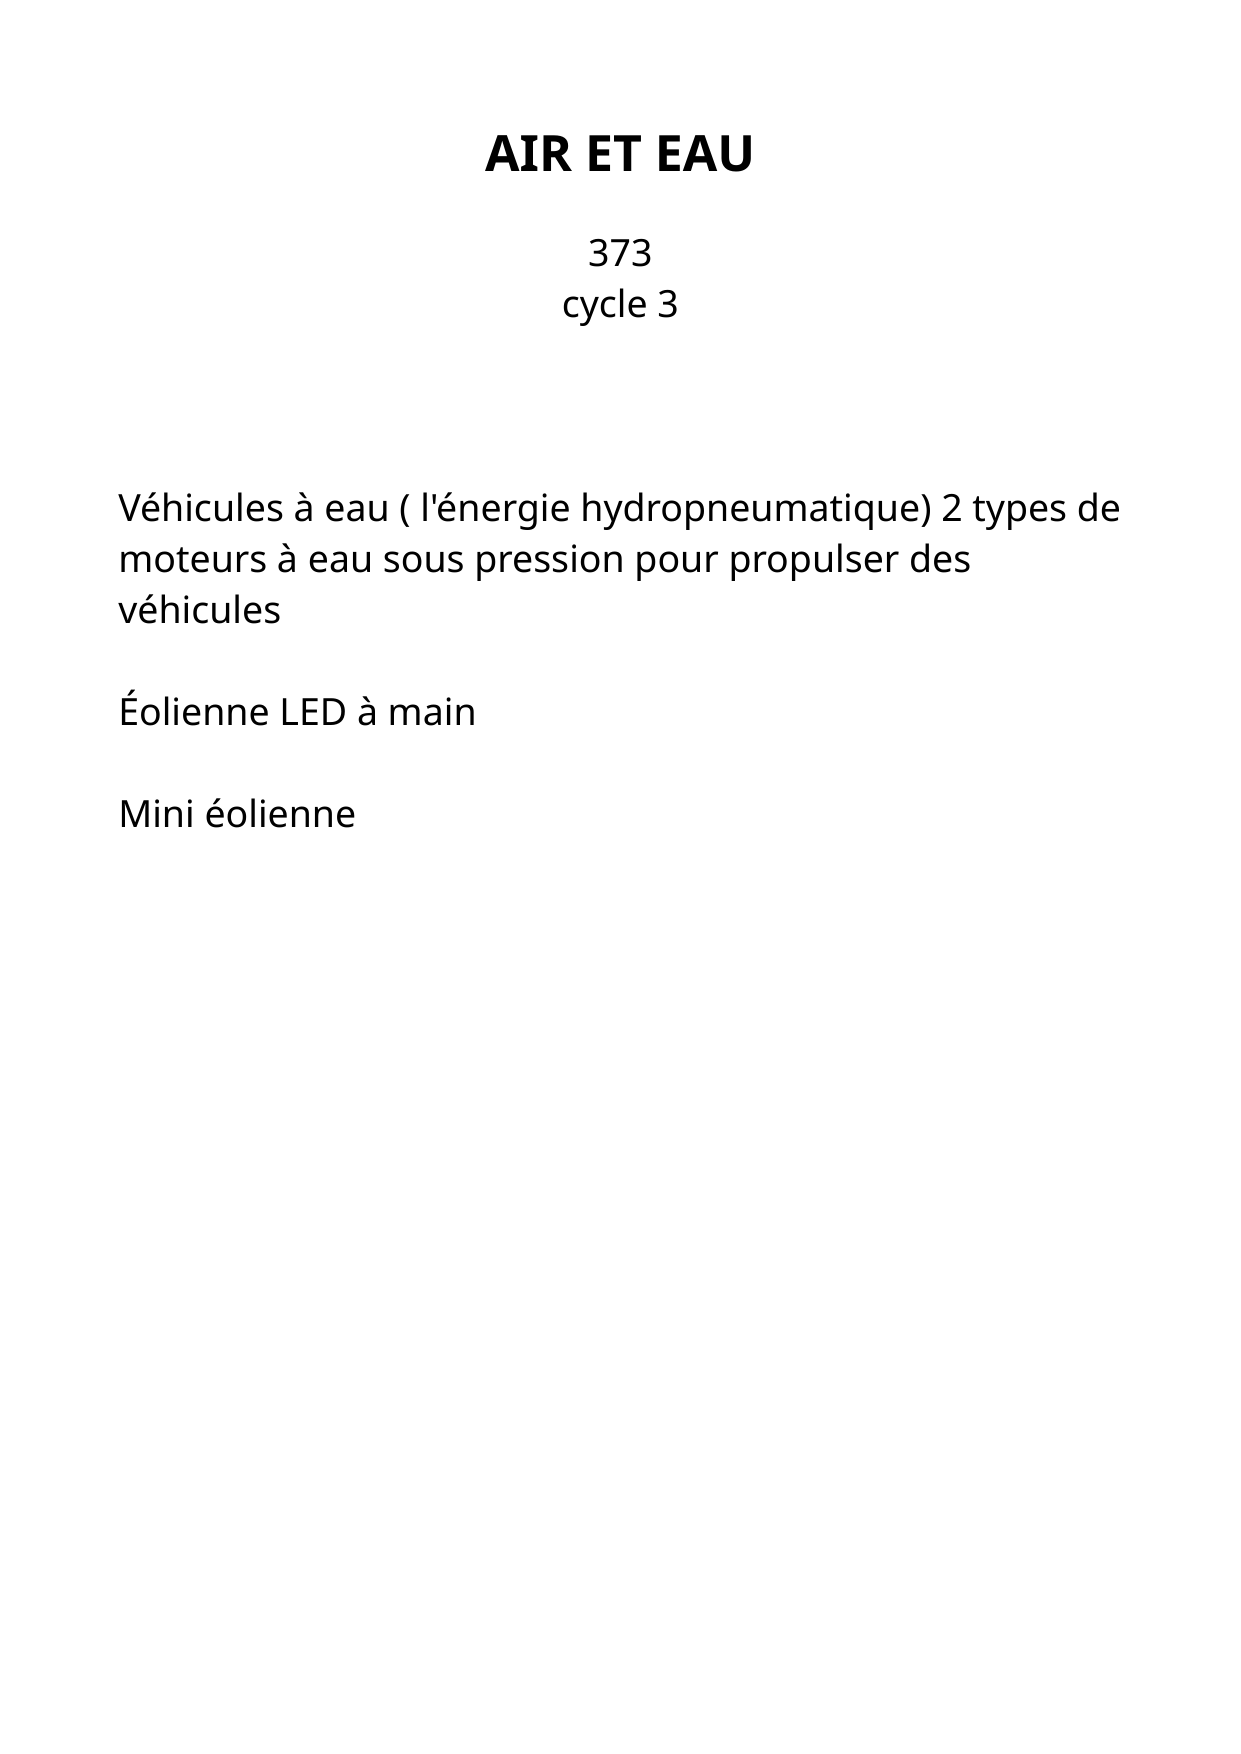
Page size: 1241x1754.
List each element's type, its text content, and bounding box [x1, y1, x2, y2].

text Véhicules à eau ( l'énergie hydropneumatique) 2 types de moteurs à eau sous pression pour propulser des véhicules [118, 481, 1122, 634]
text AIR ET EAU [118, 118, 1122, 186]
text cycle 3 [118, 277, 1122, 328]
text Éolienne LED à main [118, 685, 1122, 736]
text 373 [118, 226, 1122, 277]
text Mini éolienne [118, 787, 1122, 838]
